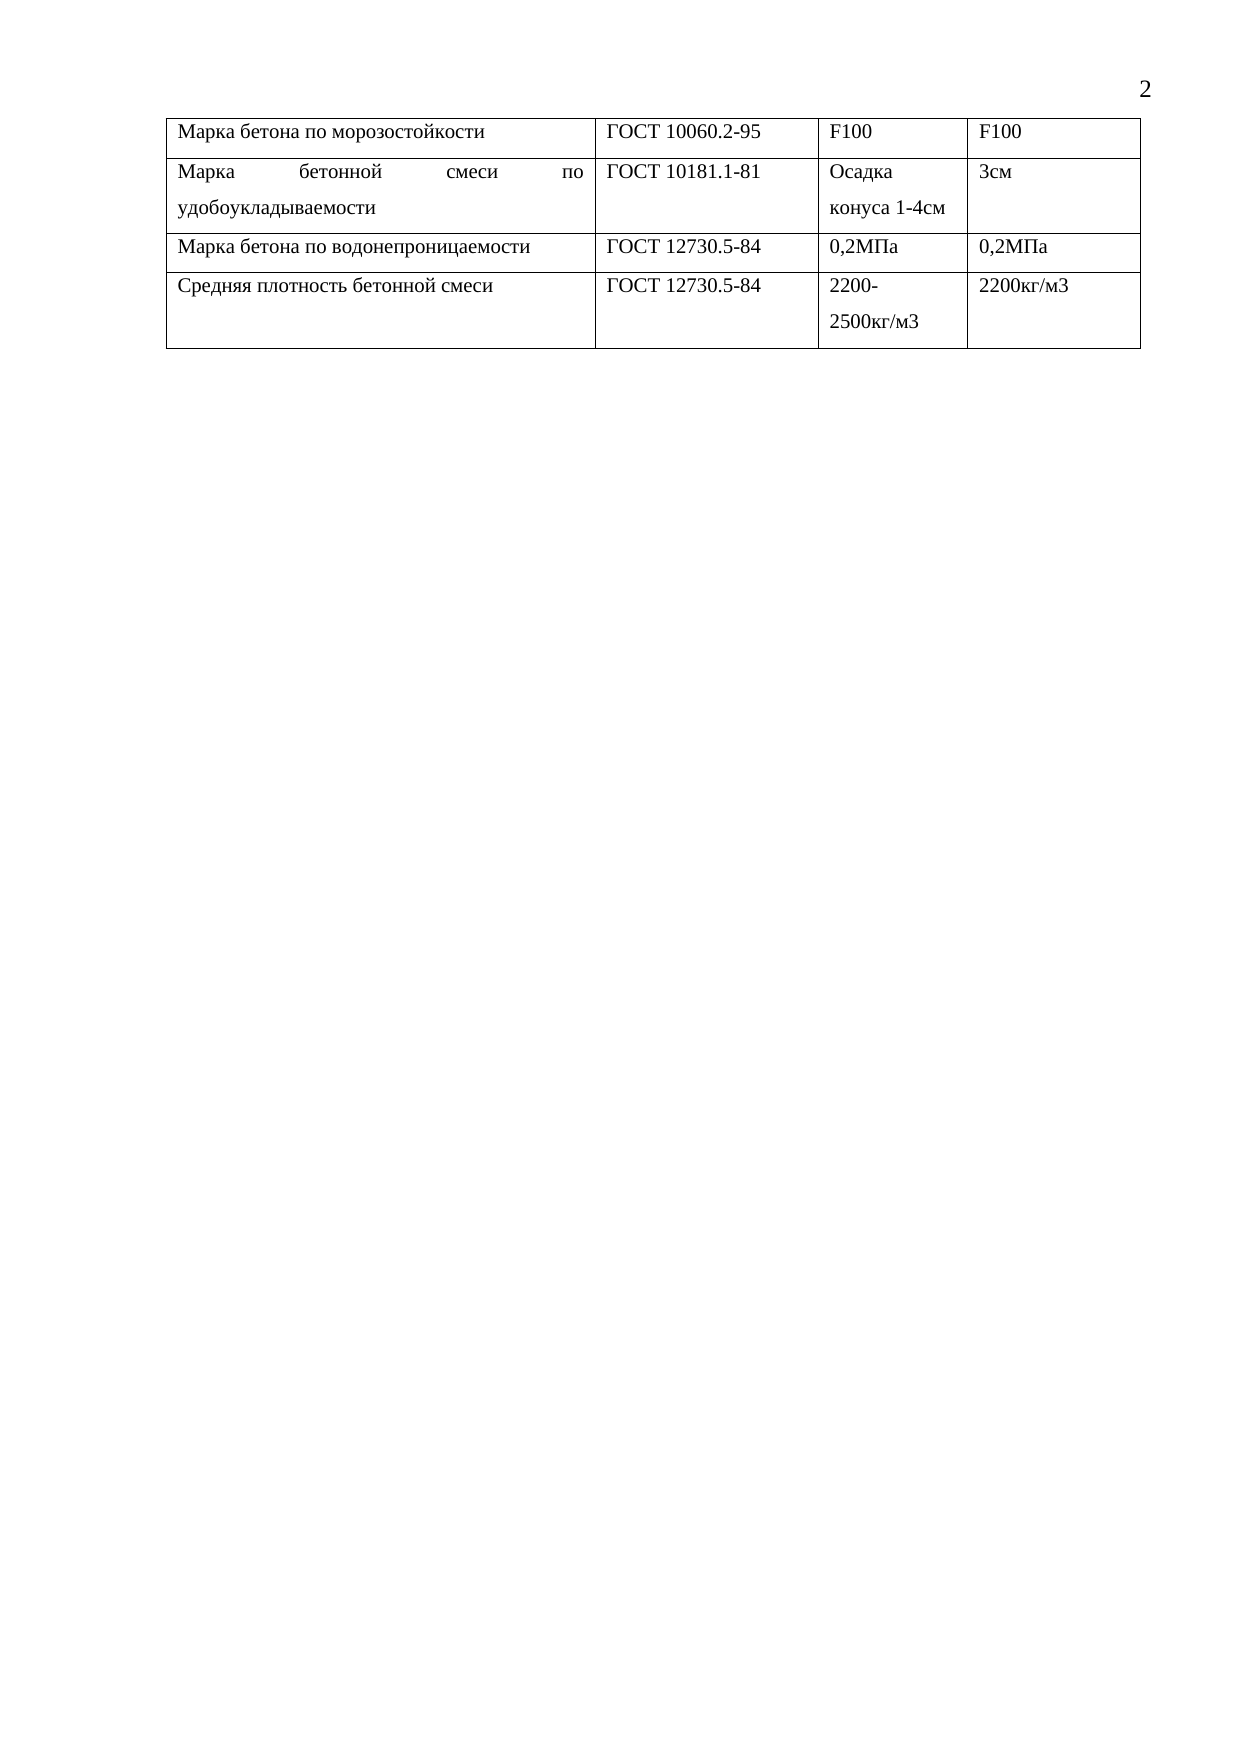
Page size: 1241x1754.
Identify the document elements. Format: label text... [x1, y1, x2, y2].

table_cell ГОСТ 10060.2-95 [596, 119, 818, 157]
table_cell 2200-2500кг/м3 [819, 273, 967, 348]
table_cell 2200кг/м3 [968, 273, 1140, 348]
table_cell 3см [968, 159, 1140, 233]
table_cell ГОСТ 12730.5-84 [596, 234, 818, 272]
table_cell Марка бетонной смеси по удобоукладываемости [167, 159, 595, 233]
table_cell F100 [968, 119, 1140, 157]
table_cell 0,2МПа [819, 234, 967, 272]
table_cell Марка бетона по морозостойкости [167, 119, 595, 157]
table_cell ГОСТ 10181.1-81 [596, 159, 818, 233]
table_cell Осадка конуса 1-4см [819, 159, 967, 233]
table_cell Марка бетона по водонепроницаемости [167, 234, 595, 272]
table_cell ГОСТ 12730.5-84 [596, 273, 818, 348]
table_cell Средняя плотность бетонной смеси [167, 273, 595, 348]
table_cell 0,2МПа [968, 234, 1140, 272]
table_cell F100 [819, 119, 967, 157]
